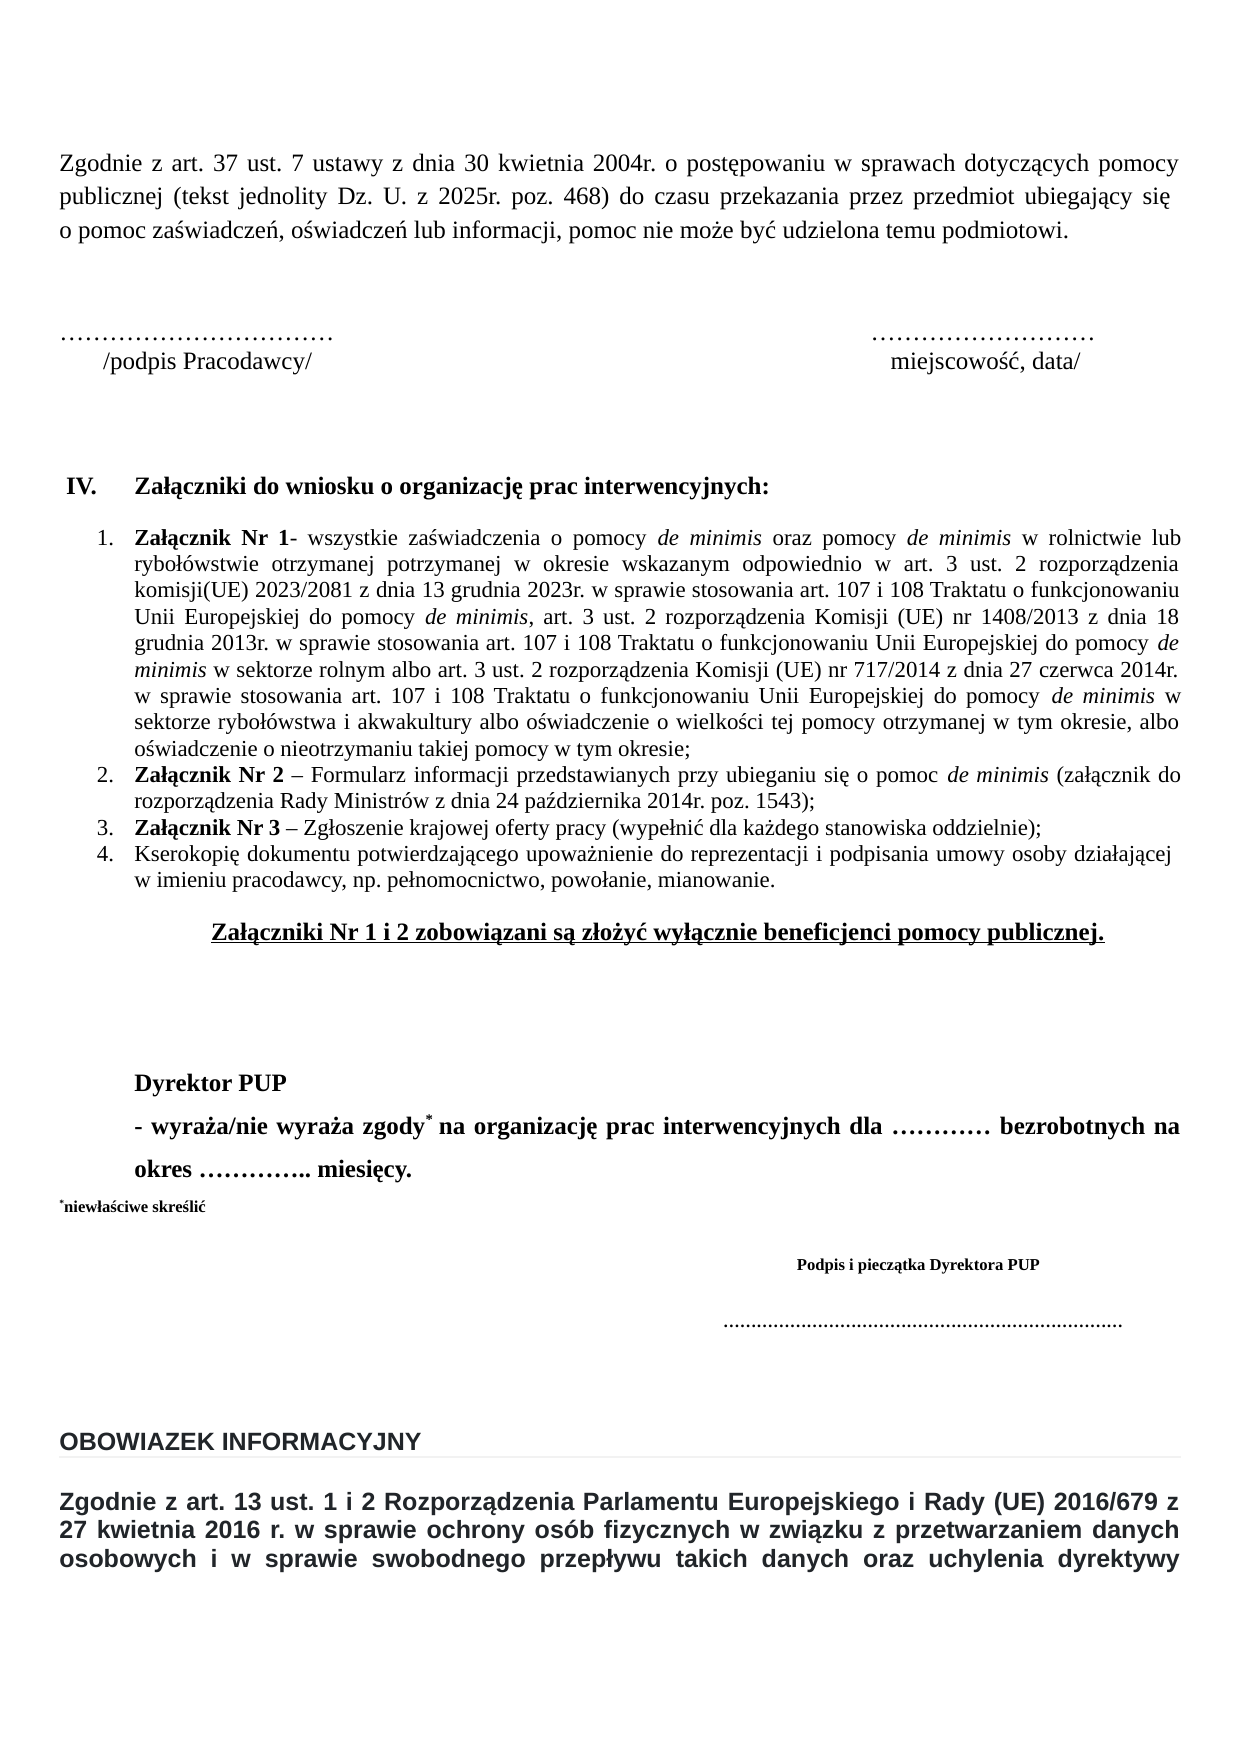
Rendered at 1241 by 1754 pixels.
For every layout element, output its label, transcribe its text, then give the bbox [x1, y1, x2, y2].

text *niewłaściwe skreślić [59, 1197, 1181, 1216]
list Dyrektor PUP [134, 1068, 1181, 1097]
text Zgodnie z art. 37 ust. 7 ustawy z dnia 30 kwietnia 2004r. o postępowaniu w sprawach dotyczących pomocy publicznej (tekst jednolity Dz. U. z 2025r. poz. 468) do czasu przekazania przez przedmiot ubiegający się o pomoc zaświadczeń, oświadczeń lub informacji, pomoc nie może być udzielona temu podmiotowi. [59, 148, 1181, 244]
text OBOWIAZEK INFORMACYJNY [59, 1427, 1181, 1456]
list Załączniki do wniosku o organizację prac interwencyjnych: [97, 471, 1181, 500]
text Podpis i pieczątka Dyrektora PUP [59, 1255, 1181, 1274]
list Załącznik Nr 1- wszystkie zaświadczenia o pomocy de minimis oraz pomocy de minimis w rolnictwie lub rybołówstwie otrzymanej potrzymanej w okresie wskazanym odpowiednio w art. 3 ust. 2 rozporządzenia komisji(UE) 2023/2081 z dnia 13 grudnia 2023r. w sprawie stosowania art. 107 i 108 Traktatu o funkcjonowaniu Unii Europejskiej do pomocy de minimis, art. 3 ust. 2 rozporządzenia Komisji (UE) nr 1408/2013 z dnia 18 grudnia 2013r. w sprawie stosowania art. 107 i 108 Traktatu o funkcjonowaniu Unii Europejskiej do pomocy de minimis w sektorze rolnym albo art. 3 ust. 2 rozporządzenia Komisji (UE) nr 717/2014 z dnia 27 czerwca 2014r. w sprawie stosowania art. 107 i 108 Traktatu o funkcjonowaniu Unii Europejskiej do pomocy de minimis w sektorze rybołówstwa i akwakultury albo oświadczenie o wielkości tej pomocy otrzymanej w tym okresie, albo oświadczenie o nieotrzymaniu takiej pomocy w tym okresie; [97, 524, 1181, 761]
list - wyraża/nie wyraża zgody* na organizację prac interwencyjnych dla ………… bezrobotnych na okres ………….. miesięcy. [134, 1111, 1181, 1183]
list Załączniki Nr 1 i 2 zobowiązani są złożyć wyłącznie beneficjenci pomocy publicznej. [134, 917, 1181, 946]
list Załącznik Nr 3 – Zgłoszenie krajowej oferty pracy (wypełnić dla każdego stanowiska oddzielnie); [97, 814, 1181, 840]
list Załącznik Nr 2 – Formularz informacji przedstawianych przy ubieganiu się o pomoc de minimis (załącznik do rozporządzenia Rady Ministrów z dnia 24 października 2014r. poz. 1543); [97, 761, 1181, 814]
text /podpis Pracodawcy/ miejscowość, data/ [59, 346, 1181, 375]
text …………………………… ……………………… [59, 317, 1181, 346]
text ……………………………………………………………… [59, 1312, 1181, 1331]
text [59, 1487, 1181, 1573]
list Kserokopię dokumentu potwierdzającego upoważnienie do reprezentacji i podpisania umowy osoby działającej w imieniu pracodawcy, np. pełnomocnictwo, powołanie, mianowanie. [97, 840, 1181, 893]
